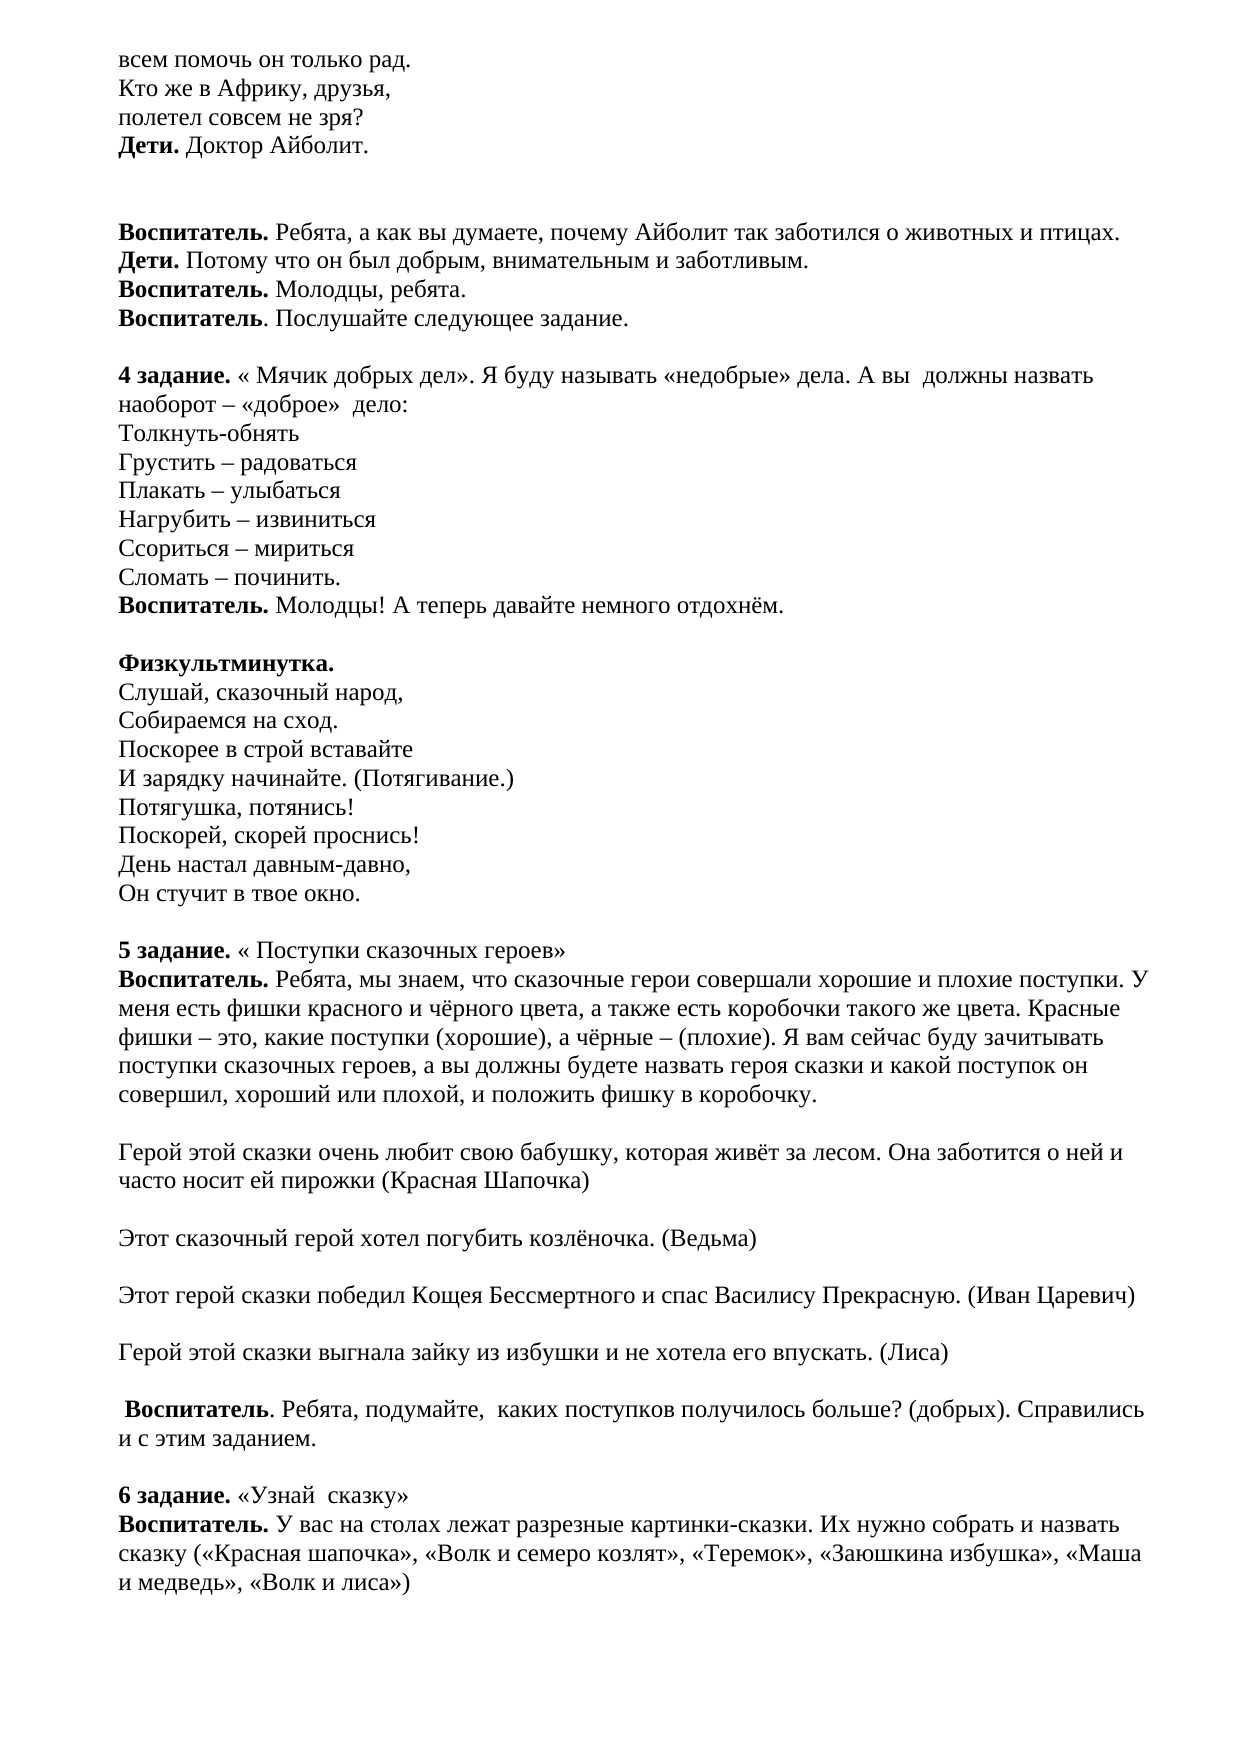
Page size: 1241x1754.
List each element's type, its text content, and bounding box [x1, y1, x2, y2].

text Этот герой сказки победил Кощея Бессмертного и спас Василису Прекрасную. (Иван Царевич) [118, 1281, 1152, 1309]
text Нагрубить – извиниться [118, 504, 1152, 533]
text День настал давным-давно, [118, 849, 1152, 878]
text Он стучит в твое окно. [118, 878, 1152, 907]
text Потягушка, потянись! [118, 792, 1152, 821]
text Воспитатель. Молодцы, ребята. [118, 274, 1152, 303]
text Воспитатель. Ребята, подумайте, каких поступков получилось больше? (добрых). Справились и с этим заданием. [118, 1394, 1152, 1452]
text Воспитатель. Ребята, мы знаем, что сказочные герои совершали хорошие и плохие поступки. У меня есть фишки красного и чёрного цвета, а также есть коробочки такого же цвета. Красные фишки – это, какие поступки (хорошие), а чёрные – (плохие). Я вам сейчас буду зачитывать поступки сказочных героев, а вы должны будете назвать героя сказки и какой поступок он совершил, хороший или плохой, и положить фишку в коробочку. [118, 964, 1152, 1108]
text Слушай, сказочный народ, [118, 677, 1152, 706]
text Поскорее в строй вставайте [118, 734, 1152, 763]
text Толкнуть-обнять [118, 418, 1152, 447]
text Этот сказочный герой хотел погубить козлёночка. (Ведьма) [118, 1223, 1152, 1252]
text 5 задание. « Поступки сказочных героев» [118, 936, 1152, 964]
text всем помочь он только рад. [118, 44, 1152, 73]
text Герой этой сказки очень любит свою бабушку, которая живёт за лесом. Она заботится о ней и часто носит ей пирожки (Красная Шапочка) [118, 1137, 1152, 1194]
text Поскорей, скорей проснись! [118, 821, 1152, 849]
text Воспитатель. Послушайте следующее задание. [118, 303, 1152, 332]
text Воспитатель. Ребята, а как вы думаете, почему Айболит так заботился о животных и птицах. [118, 217, 1152, 246]
text Плакать – улыбаться [118, 476, 1152, 504]
text Ссориться – мириться [118, 533, 1152, 562]
text Дети. Потому что он был добрым, внимательным и заботливым. [118, 246, 1152, 274]
text Воспитатель. Молодцы! А теперь давайте немного отдохнём. [118, 591, 1152, 619]
text Дети. Доктор Айболит. [118, 131, 1152, 159]
text Воспитатель. У вас на столах лежат разрезные картинки-сказки. Их нужно собрать и назвать сказку («Красная шапочка», «Волк и семеро козлят», «Теремок», «Заюшкина избушка», «Маша и медведь», «Волк и лиса») [118, 1509, 1152, 1595]
text Физкультминутка. [118, 648, 1152, 677]
text 4 задание. « Мячик добрых дел». Я буду называть «недобрые» дела. А вы должны назвать наоборот – «доброе» дело: [118, 361, 1152, 418]
text Кто же в Африку, друзья, [118, 73, 1152, 102]
text Собираемся на сход. [118, 706, 1152, 734]
text Герой этой сказки выгнала зайку из избушки и не хотела его впускать. (Лиса) [118, 1337, 1152, 1366]
text 6 задание. «Узнай сказку» [118, 1480, 1152, 1509]
text Сломать – починить. [118, 562, 1152, 591]
text полетел совсем не зря? [118, 102, 1152, 131]
text Грустить – радоваться [118, 447, 1152, 476]
text И зарядку начинайте. (Потягивание.) [118, 763, 1152, 792]
